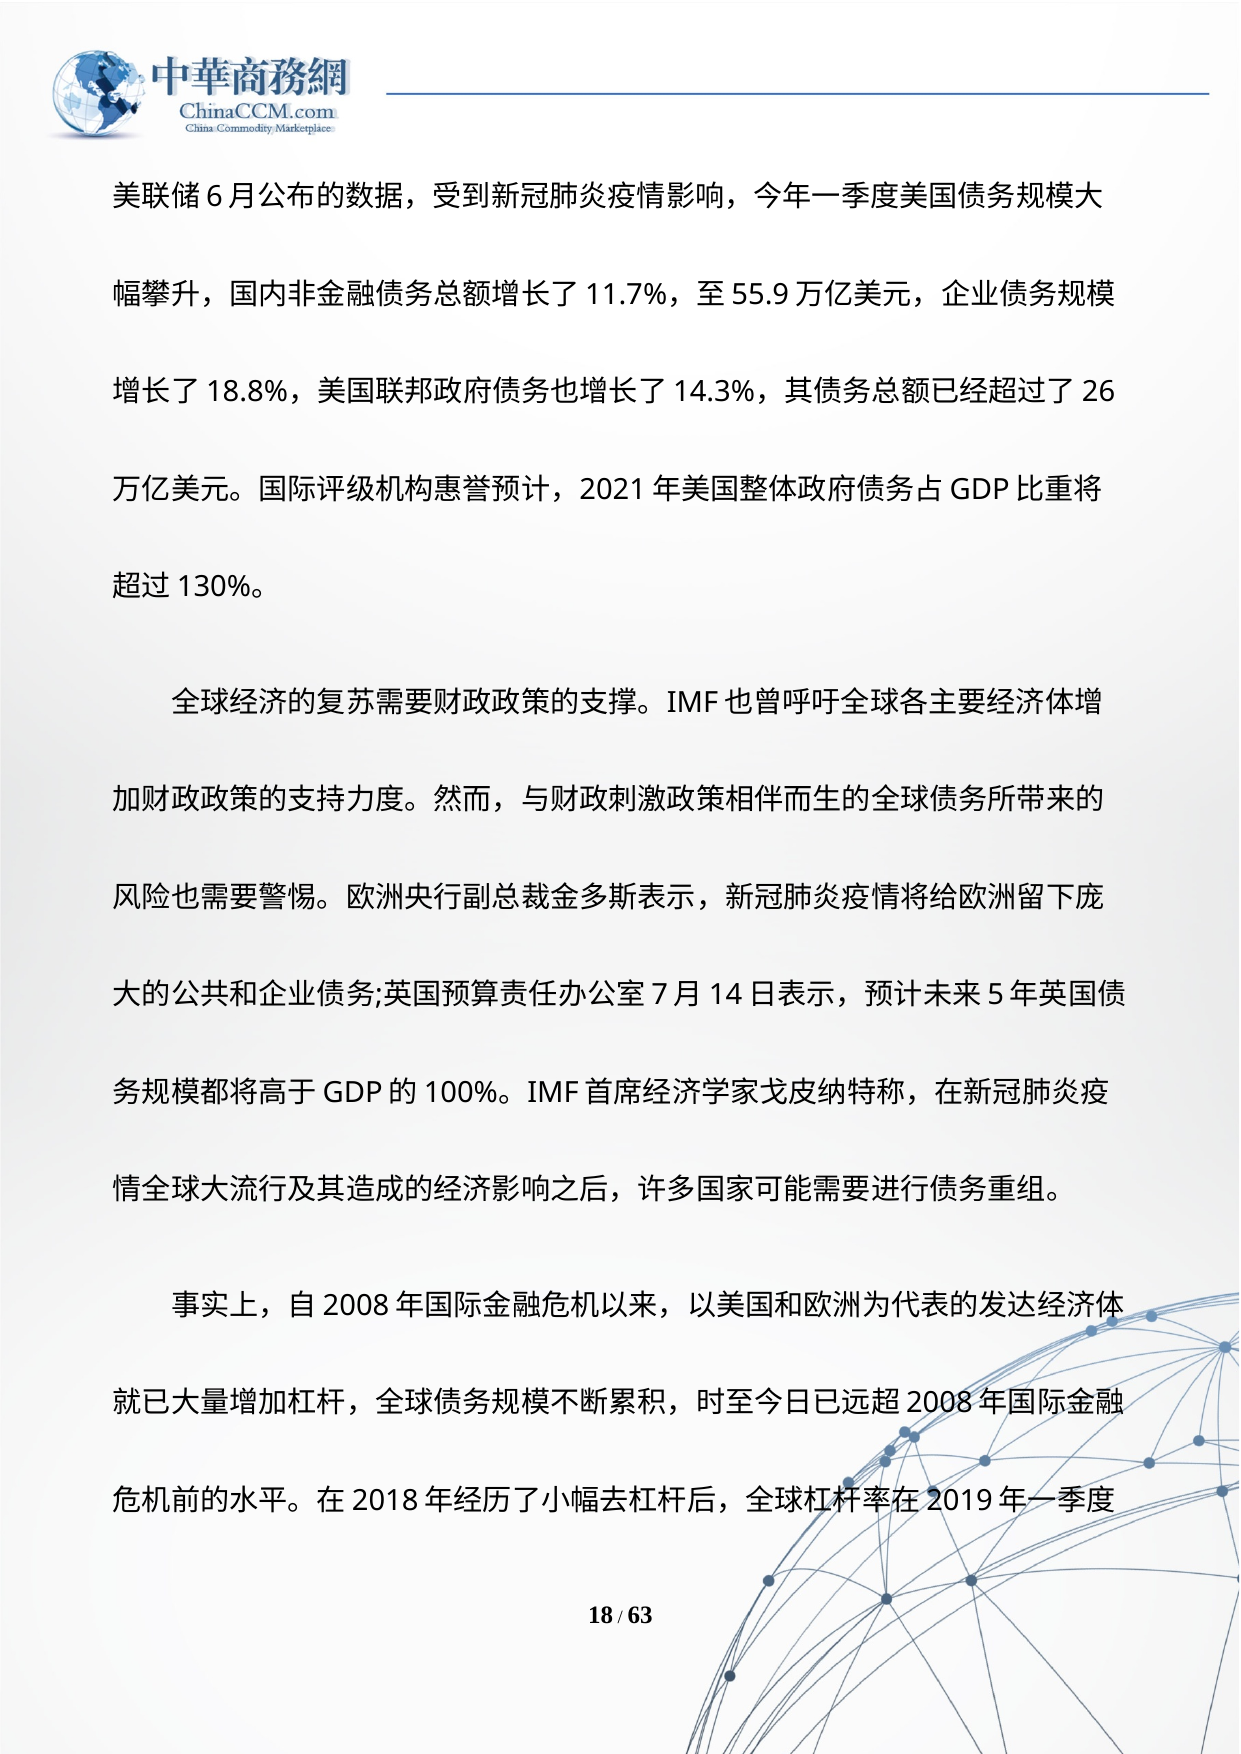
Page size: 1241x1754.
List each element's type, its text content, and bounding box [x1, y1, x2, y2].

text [112, 1270, 1128, 1530]
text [112, 162, 1128, 617]
text 全球经济的复苏需要财政政策的支撑。IMF也曾呼吁全球各主要经济体增加财政政策的支持力度。然而，与财政刺激政策相伴而生的全球债务所带来的风险也需要警惕。欧洲央行副总裁金多斯表示，新冠肺炎疫情将给欧洲留下庞大的公共和企业债务;英国预算责任办公室7月14日表示，预计未来5年英国债务规模都将高于GDP的100%。IMF首席经济学家戈皮纳特称，在新冠肺炎疫情全球大流行及其造成的经济影响之后，许多国家可能需要进行债务重组。 [112, 667, 1128, 1219]
picture [0, 2, 1240, 1754]
